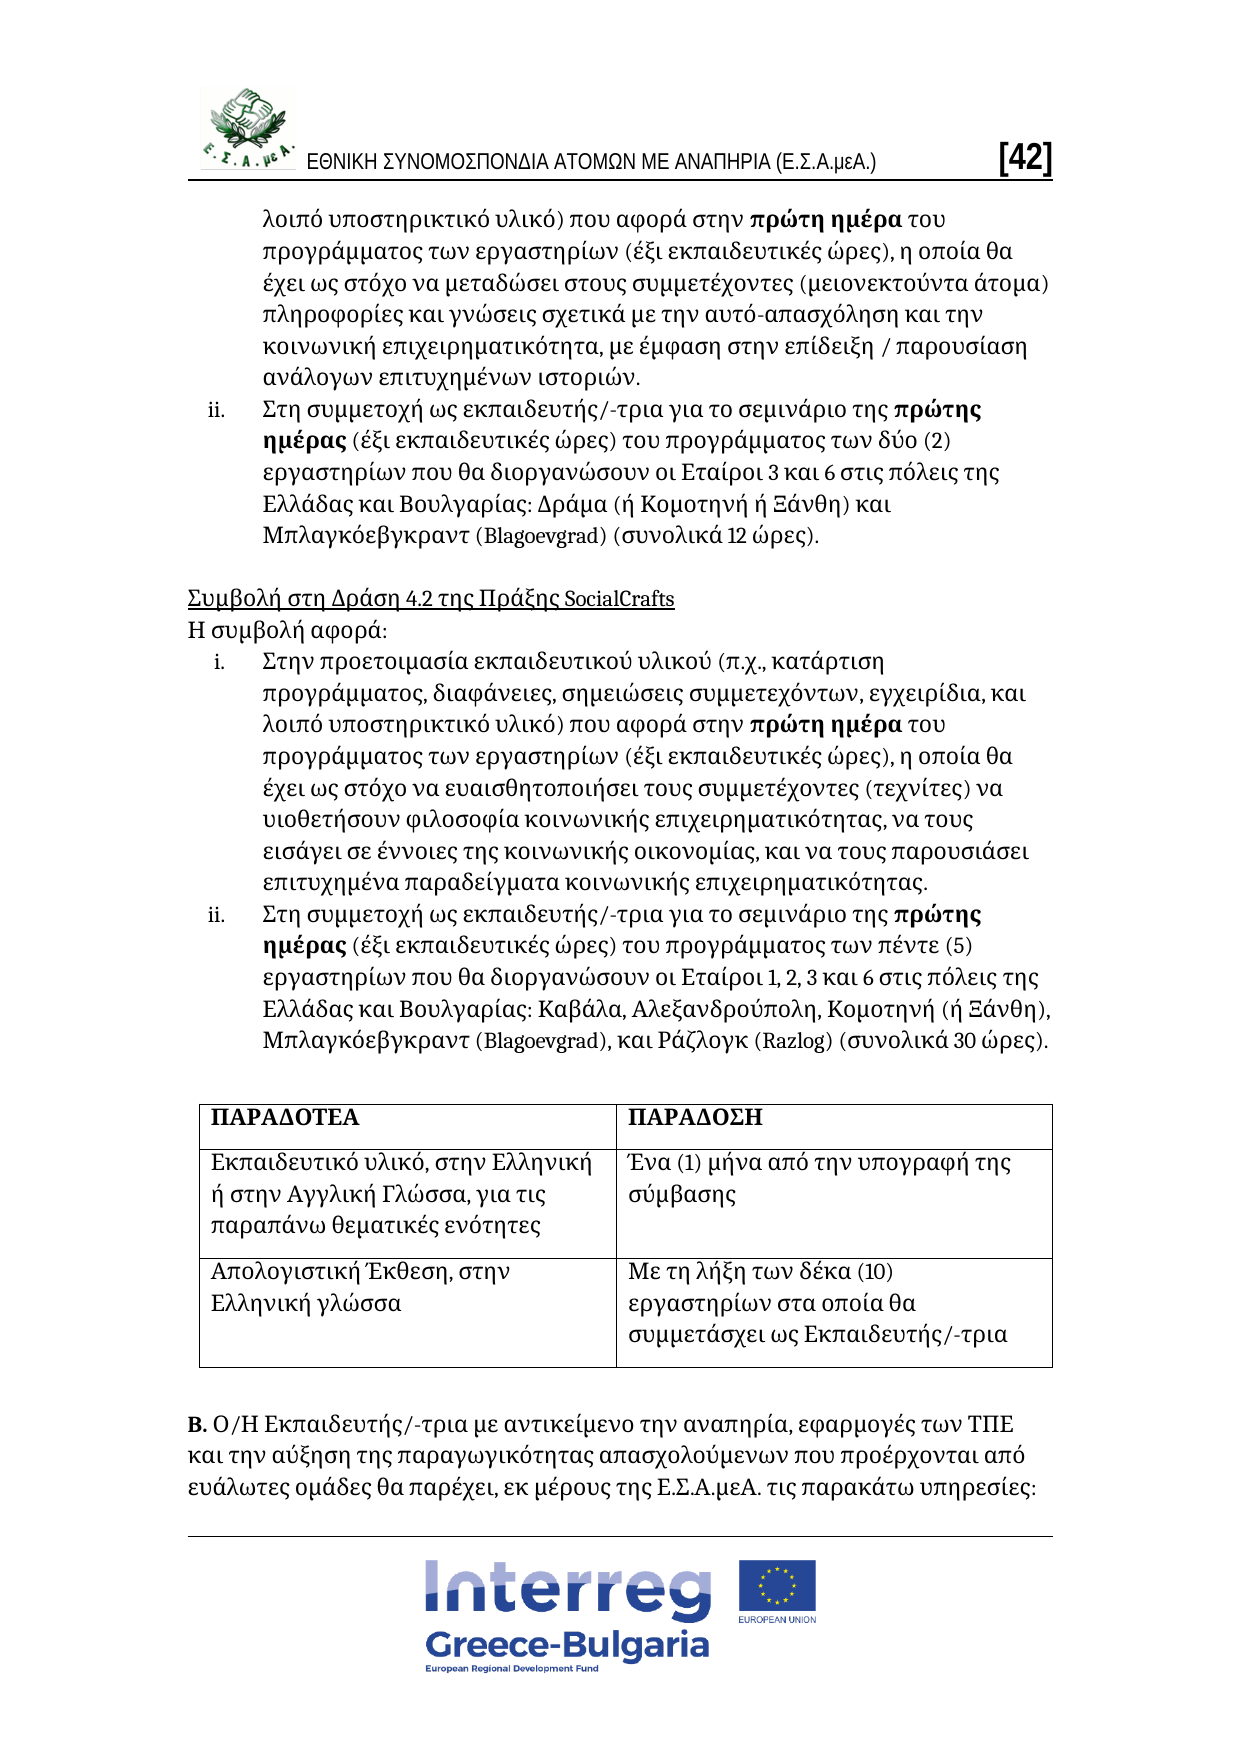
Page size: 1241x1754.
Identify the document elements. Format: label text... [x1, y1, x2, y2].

text Η συμβολή αφορά: [187, 618, 1053, 644]
list Στη συμμετοχή ως εκπαιδευτής/-τρια για το σεμινάριο της πρώτης ημέρας (έξι εκπαιδευτικές ώρες) του προγράμματος των δύο (2) εργαστηρίων που θα διοργανώσουν οι Εταίροι 3 και 6 στις πόλεις της Ελλάδας και Βουλγαρίας: Δράμα (ή Κομοτηνή ή Ξάνθη) και Μπλαγκόεβγκραντ (Blagoevgrad) (συνολικά 12 ώρες). [225, 397, 1053, 549]
picture [200, 86, 296, 170]
table_header ΠΑΡΑΔΟΤΕΑ [200, 1105, 616, 1149]
table_cell Απολογιστική Έκθεση, στην Ελληνική γλώσσα [200, 1259, 616, 1367]
text B. Ο/Η Εκπαιδευτής/-τρια με αντικείμενο την αναπηρία, εφαρμογές των ΤΠΕ και την αύξηση της παραγωγικότητας απασχολούμενων που προέρχονται από ευάλωτες ομάδες θα παρέχει, εκ μέρους της Ε.Σ.Α.μεΑ. τις παρακάτω υπηρεσίες: [187, 1412, 1050, 1501]
list Στην προετοιμασία εκπαιδευτικού υλικού (π.χ., κατάρτιση προγράμματος, διαφάνειες, σημειώσεις συμμετεχόντων, εγχειρίδια, και λοιπό υποστηρικτικό υλικό) που αφορά στην πρώτη ημέρα του προγράμματος των εργαστηρίων (έξι εκπαιδευτικές ώρες), η οποία θα έχει ως στόχο να ευαισθητοποιήσει τους συμμετέχοντες (τεχνίτες) να υιοθετήσουν φιλοσοφία κοινωνικής επιχειρηματικότητας, να τους εισάγει σε έννοιες της κοινωνικής οικονομίας, και να τους παρουσιάσει επιτυχημένα παραδείγματα κοινωνικής επιχειρηματικότητας. [225, 649, 1053, 896]
text Συμβολή στη Δράση 4.2 της Πράξης SocialCrafts [187, 586, 1053, 612]
table_cell Ένα (1) μήνα από την υπογραφή της σύμβασης [617, 1150, 1052, 1258]
table_header ΠΑΡΑΔΟΣΗ [617, 1105, 1052, 1149]
table_cell Με τη λήξη των δέκα (10) εργαστηρίων στα οποία θα συμμετάσχει ως Εκπαιδευτής/-τρια [617, 1259, 1052, 1367]
list Στη συμμετοχή ως εκπαιδευτής/-τρια για το σεμινάριο της πρώτης ημέρας (έξι εκπαιδευτικές ώρες) του προγράμματος των πέντε (5) εργαστηρίων που θα διοργανώσουν οι Εταίροι 1, 2, 3 και 6 στις πόλεις της Ελλάδας και Βουλγαρίας: Καβάλα, Αλεξανδρούπολη, Κομοτηνή (ή Ξάνθη), Μπλαγκόεβγκραντ (Blagoevgrad), και Ράζλογκ (Razlog) (συνολικά 30 ώρες). [225, 902, 1053, 1054]
picture [405, 1539, 836, 1681]
table_cell Εκπαιδευτικό υλικό, στην Ελληνική ή στην Αγγλική Γλώσσα, για τις παραπάνω θεματικές ενότητες [200, 1150, 616, 1258]
